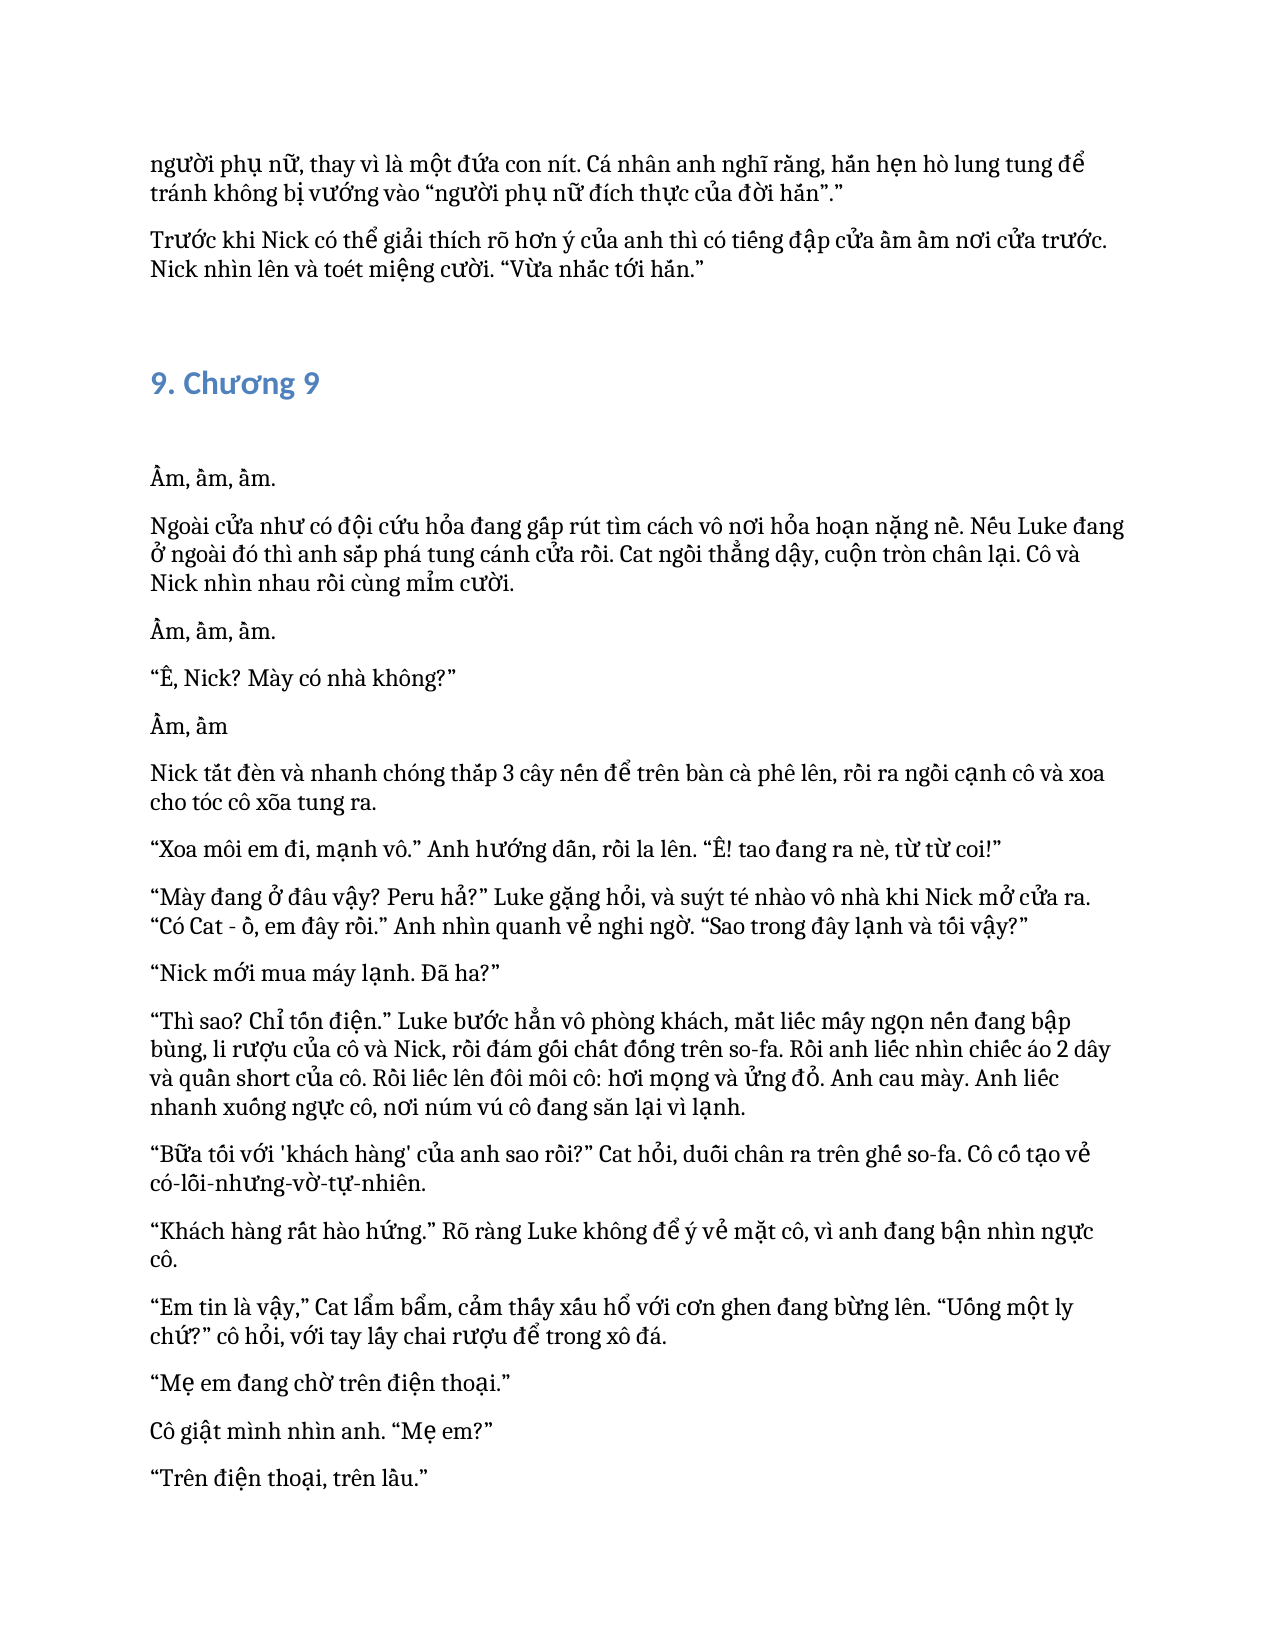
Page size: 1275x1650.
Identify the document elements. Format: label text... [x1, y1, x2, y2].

text “Xoa môi em đi, mạnh vô.” Anh hướng dẫn, rồi la lên. “Ê! tao đang ra nè, từ từ coi!” [150, 835, 1125, 864]
text Ầm, ầm [150, 712, 1125, 740]
text Ầm, ầm, ầm. [150, 407, 1125, 493]
text “Mày đang ở đâu vậy? Peru hả?” Luke gặng hỏi, và suýt té nhào vô nhà khi Nick mở cửa ra. “Có Cat - ồ, em đây rồi.” Anh nhìn quanh vẻ nghi ngờ. “Sao trong đây lạnh và tối vậy?” [150, 883, 1125, 940]
text “Khách hàng rất hào hứng.” Rõ ràng Luke không để ý vẻ mặt cô, vì anh đang bận nhìn ngực cô. [150, 1217, 1125, 1274]
text “Thì sao? Chỉ tốn điện.” Luke bước hẳn vô phòng khách, mắt liếc mấy ngọn nến đang bập bùng, li rượu của cô và Nick, rồi đám gối chất đống trên so-fa. Rồi anh liếc nhìn chiếc áo 2 dây và quần short của cô. Rồi liếc lên đôi môi cô: hơi mọng và ửng đỏ. Anh cau mày. Anh liếc nhanh xuống ngực cô, nơi núm vú cô đang săn lại vì lạnh. [150, 1007, 1125, 1122]
text Cô giật mình nhìn anh. “Mẹ em?” [150, 1417, 1125, 1445]
text Ngoài cửa như có đội cứu hỏa đang gấp rút tìm cách vô nơi hỏa hoạn nặng nề. Nếu Luke đang ở ngoài đó thì anh sắp phá tung cánh cửa rồi. Cat ngồi thẳng dậy, cuộn tròn chân lại. Cô và Nick nhìn nhau rồi cùng mỉm cười. [150, 512, 1125, 598]
subtitle 9. Chương 9 [150, 362, 1125, 403]
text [150, 150, 1125, 207]
text “Trên điện thoại, trên lầu.” [150, 1464, 1125, 1493]
text “Ê, Nick? Mày có nhà không?” [150, 664, 1125, 693]
text “Mẹ em đang chờ trên điện thoại.” [150, 1369, 1125, 1398]
text Ầm, ầm, ầm. [150, 617, 1125, 645]
text Trước khi Nick có thể giải thích rõ hơn ý của anh thì có tiếng đập cửa ầm ầm nơi cửa trước. Nick nhìn lên và toét miệng cười. “Vừa nhắc tới hắn.” [150, 226, 1125, 341]
text Nick tắt đèn và nhanh chóng thắp 3 cây nến để trên bàn cà phê lên, rồi ra ngồi cạnh cô và xoa cho tóc cô xõa tung ra. [150, 759, 1125, 817]
text “Nick mới mua máy lạnh. Đã ha?” [150, 959, 1125, 988]
text “Em tin là vậy,” Cat lẩm bẩm, cảm thấy xấu hổ với cơn ghen đang bừng lên. “Uống một ly chứ?” cô hỏi, với tay lấy chai rượu để trong xô đá. [150, 1293, 1125, 1350]
text “Bữa tối với 'khách hàng' của anh sao rồi?” Cat hỏi, duỗi chân ra trên ghế so-fa. Cô cố tạo vẻ có-lỗi-nhưng-vờ-tự-nhiên. [150, 1140, 1125, 1198]
